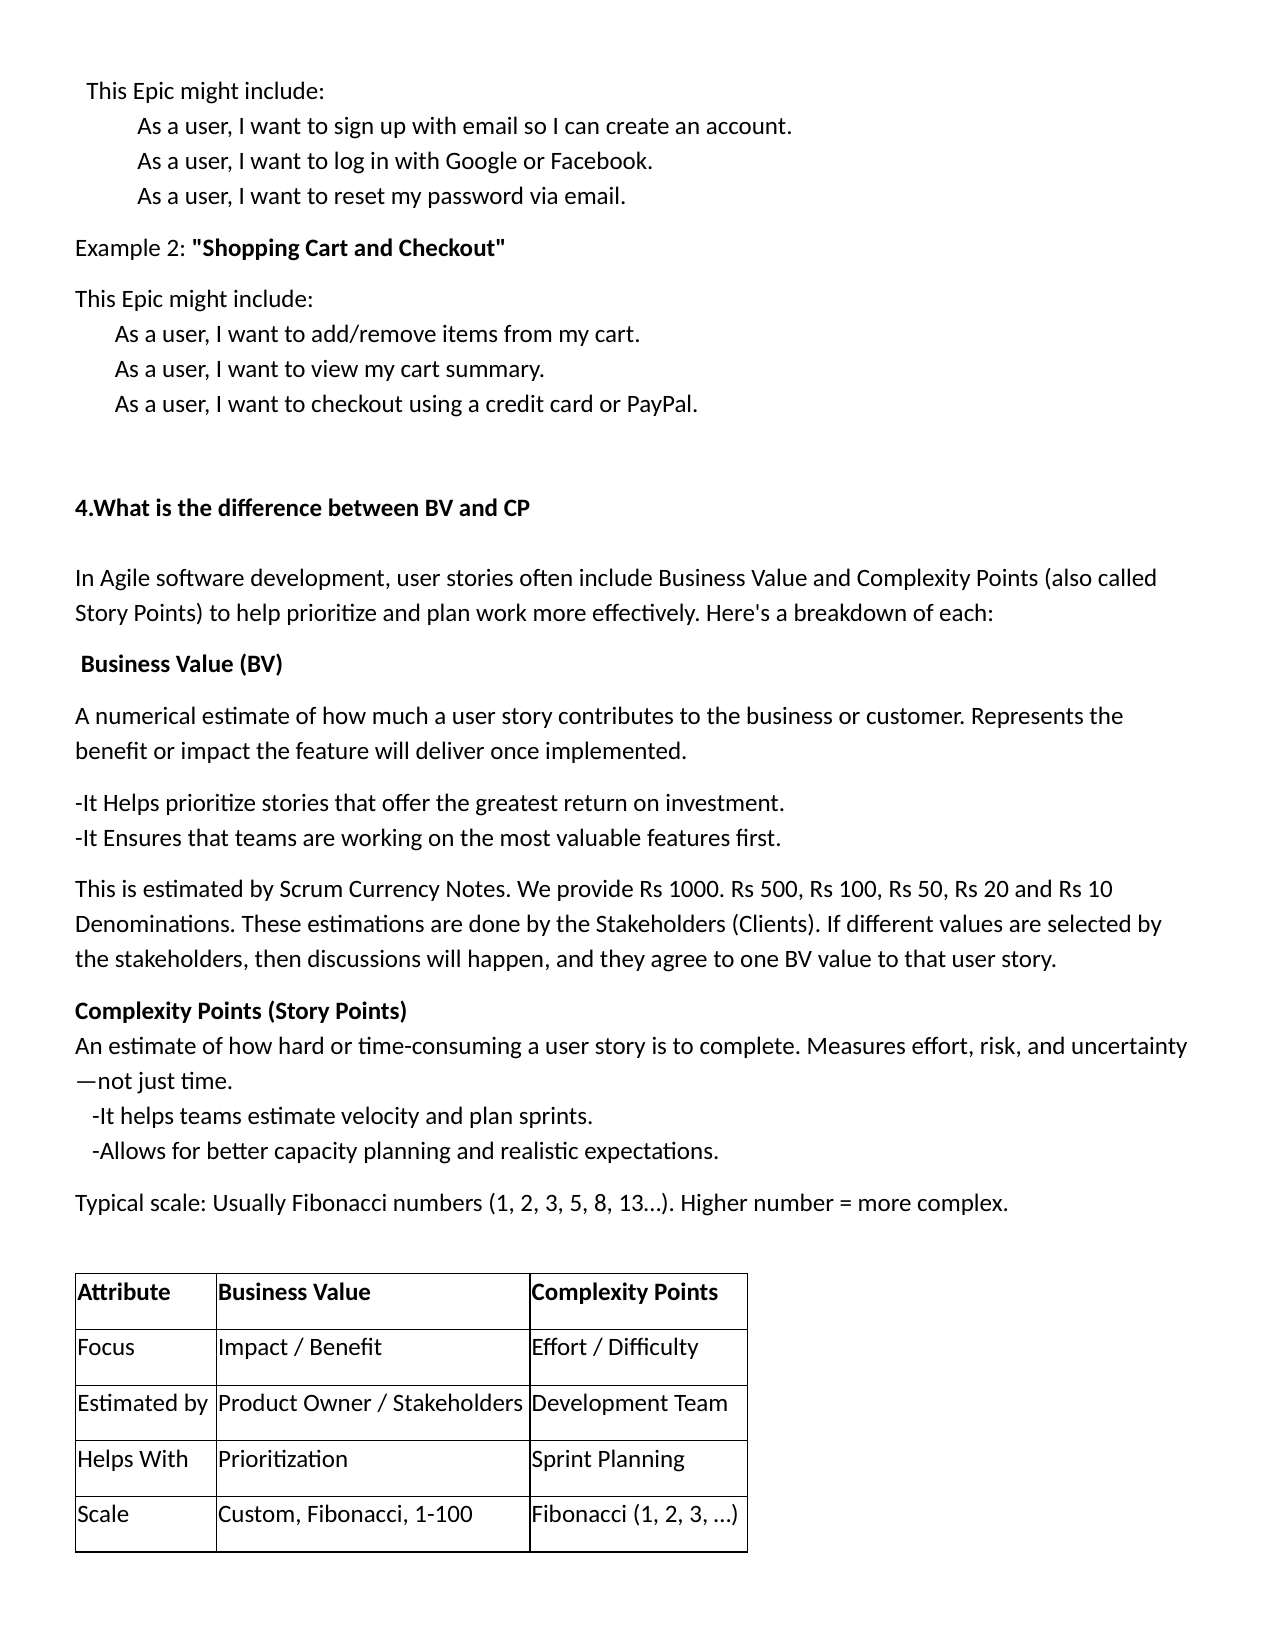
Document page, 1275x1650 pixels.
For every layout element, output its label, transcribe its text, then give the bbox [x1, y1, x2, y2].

text Complexity Points (Story Points) An estimate of how hard or time-consuming a user story is to complete. Measures effort, risk, and uncertainty—not just time. -It helps teams estimate velocity and plan sprints. -Allows for better capacity planning and realistic expectations. [75, 995, 1200, 1166]
text This Epic might include: As a user, I want to add/remove items from my cart. As a user, I want to view my cart summary. As a user, I want to checkout using a credit card or PayPal. [75, 283, 1200, 419]
text This Epic might include: As a user, I want to sign up with email so I can create an account. As a user, I want to log in with Google or Facebook. As a user, I want to reset my password via email. [75, 75, 1200, 211]
text Example 2: "Shopping Cart and Checkout" [75, 232, 1200, 262]
table_cell Product Owner / Stakeholders [217, 1386, 529, 1440]
text Business Value (BV) [75, 648, 1200, 679]
table_cell Fibonacci (1, 2, 3, …) [531, 1497, 747, 1551]
table_cell Effort / Difficulty [531, 1330, 747, 1384]
table_cell Focus [76, 1330, 216, 1384]
table_cell Helps With [76, 1441, 216, 1496]
table_cell Prioritization [217, 1441, 529, 1496]
text This is estimated by Scrum Currency Notes. We provide Rs 1000. Rs 500, Rs 100, Rs 50, Rs 20 and Rs 10 Denominations. These estimations are done by the Stakeholders (Clients). If different values are selected by the stakeholders, then discussions will happen, and they agree to one BV value to that user story. [75, 873, 1200, 974]
table_header Attribute [76, 1274, 216, 1329]
table_cell Sprint Planning [531, 1441, 747, 1496]
table_cell Scale [76, 1497, 216, 1551]
table_header Business Value [217, 1274, 529, 1329]
text -It Helps prioritize stories that offer the greatest return on investment. -It Ensures that teams are working on the most valuable features first. [75, 787, 1200, 852]
table_cell Development Team [531, 1386, 747, 1440]
table_cell Custom, Fibonacci, 1-100 [217, 1497, 529, 1551]
table_cell Estimated by [76, 1386, 216, 1440]
text Typical scale: Usually Fibonacci numbers (1, 2, 3, 5, 8, 13…). Higher number = more complex. [75, 1187, 1200, 1252]
table_header Complexity Points [531, 1274, 747, 1329]
table_cell Impact / Benefit [217, 1330, 529, 1384]
text 4.What is the difference between BV and CP In Agile software development, user stories often include Business Value and Complexity Points (also called Story Points) to help prioritize and plan work more effectively. Here's a breakdown of each: [75, 492, 1200, 627]
text A numerical estimate of how much a user story contributes to the business or customer. Represents the benefit or impact the feature will deliver once implemented. [75, 700, 1200, 766]
